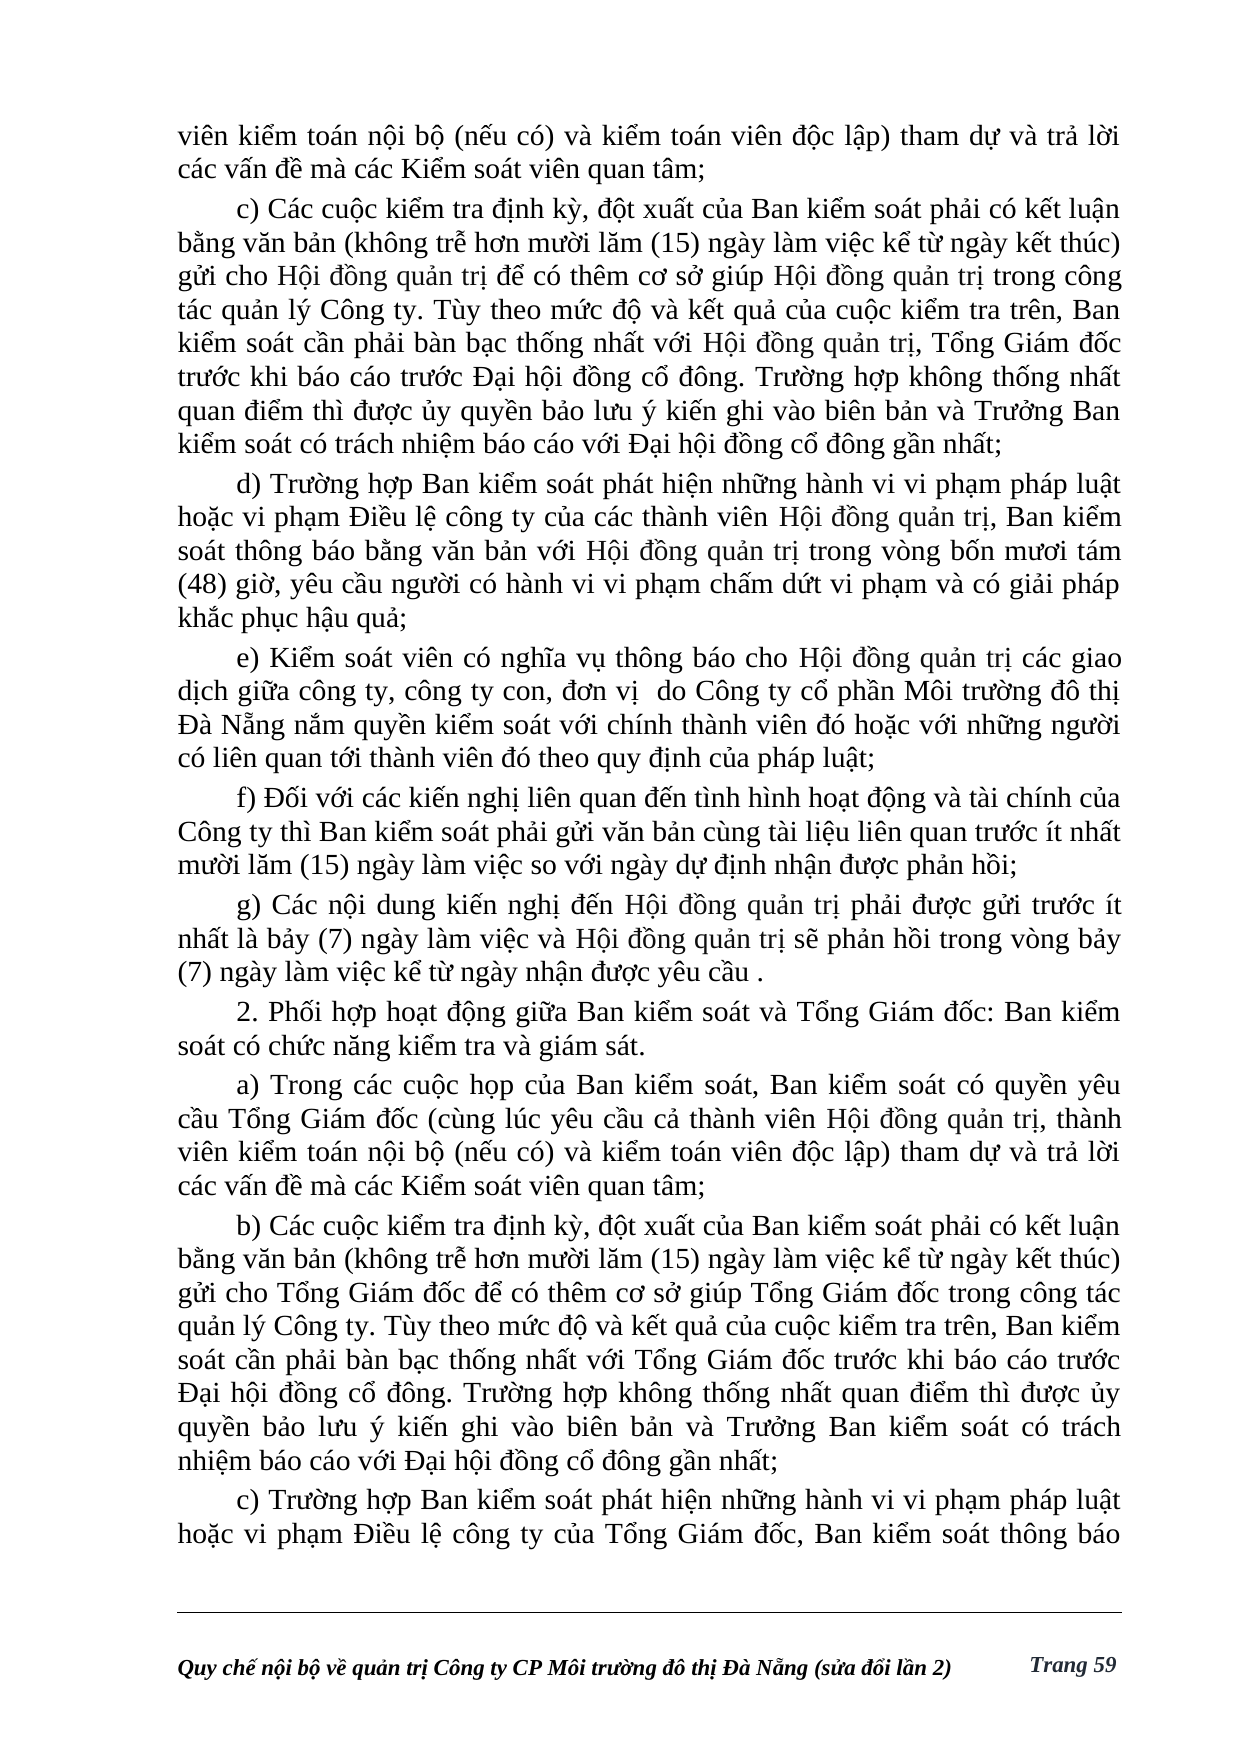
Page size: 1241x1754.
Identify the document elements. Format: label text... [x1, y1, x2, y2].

text a) Trong các cuộc họp của Ban kiểm soát, Ban kiểm soát có quyền yêu cầu Tổng Giám đốc (cùng lúc yêu cầu cả thành viên Hội đồng quản trị, thành viên kiểm toán nội bộ (nếu có) và kiểm toán viên độc lập) tham dự và trả lời các vấn đề mà các Kiểm soát viên quan tâm; [177, 1067, 1122, 1202]
text e) Kiểm soát viên có nghĩa vụ thông báo cho Hội đồng quản trị các giao dịch giữa công ty, công ty con, đơn vị do Công ty cổ phần Môi trường đô thị Đà Nẵng nắm quyền kiểm soát với chính thành viên đó hoặc với những người có liên quan tới thành viên đó theo quy định của pháp luật; [177, 640, 1122, 774]
text f) Đối với các kiến nghị liên quan đến tình hình hoạt động và tài chính của Công ty thì Ban kiểm soát phải gửi văn bản cùng tài liệu liên quan trước ít nhất mười lăm (15) ngày làm việc so với ngày dự định nhận được phản hồi; [177, 780, 1122, 881]
text g) Các nội dung kiến nghị đến Hội đồng quản trị phải được gửi trước ít nhất là bảy (7) ngày làm việc và Hội đồng quản trị sẽ phản hồi trong vòng bảy (7) ngày làm việc kể từ ngày nhận được yêu cầu . [177, 887, 1122, 988]
text c) Các cuộc kiểm tra định kỳ, đột xuất của Ban kiểm soát phải có kết luận bằng văn bản (không trễ hơn mười lăm (15) ngày làm việc kể từ ngày kết thúc) gửi cho Hội đồng quản trị để có thêm cơ sở giúp Hội đồng quản trị trong công tác quản lý Công ty. Tùy theo mức độ và kết quả của cuộc kiểm tra trên, Ban kiểm soát cần phải bàn bạc thống nhất với Hội đồng quản trị, Tổng Giám đốc trước khi báo cáo trước Đại hội đồng cổ đông. Trường hợp không thống nhất quan điểm thì được ủy quyền bảo lưu ý kiến ghi vào biên bản và Trưởng Ban kiểm soát có trách nhiệm báo cáo với Đại hội đồng cổ đông gần nhất; [177, 191, 1122, 460]
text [177, 118, 1122, 185]
text 2. Phối hợp hoạt động giữa Ban kiểm soát và Tổng Giám đốc: Ban kiểm soát có chức năng kiểm tra và giám sát. [177, 994, 1122, 1061]
text d) Trường hợp Ban kiểm soát phát hiện những hành vi vi phạm pháp luật hoặc vi phạm Điều lệ công ty của các thành viên Hội đồng quản trị, Ban kiểm soát thông báo bằng văn bản với Hội đồng quản trị trong vòng bốn mươi tám (48) giờ, yêu cầu người có hành vi vi phạm chấm dứt vi phạm và có giải pháp khắc phục hậu quả; [177, 466, 1122, 634]
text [177, 1482, 1122, 1549]
text b) Các cuộc kiểm tra định kỳ, đột xuất của Ban kiểm soát phải có kết luận bằng văn bản (không trễ hơn mười lăm (15) ngày làm việc kể từ ngày kết thúc) gửi cho Tổng Giám đốc để có thêm cơ sở giúp Tổng Giám đốc trong công tác quản lý Công ty. Tùy theo mức độ và kết quả của cuộc kiểm tra trên, Ban kiểm soát cần phải bàn bạc thống nhất với Tổng Giám đốc trước khi báo cáo trước Đại hội đồng cổ đông. Trường hợp không thống nhất quan điểm thì được ủy quyền bảo lưu ý kiến ghi vào biên bản và Trưởng Ban kiểm soát có trách nhiệm báo cáo với Đại hội đồng cổ đông gần nhất; [177, 1208, 1122, 1476]
